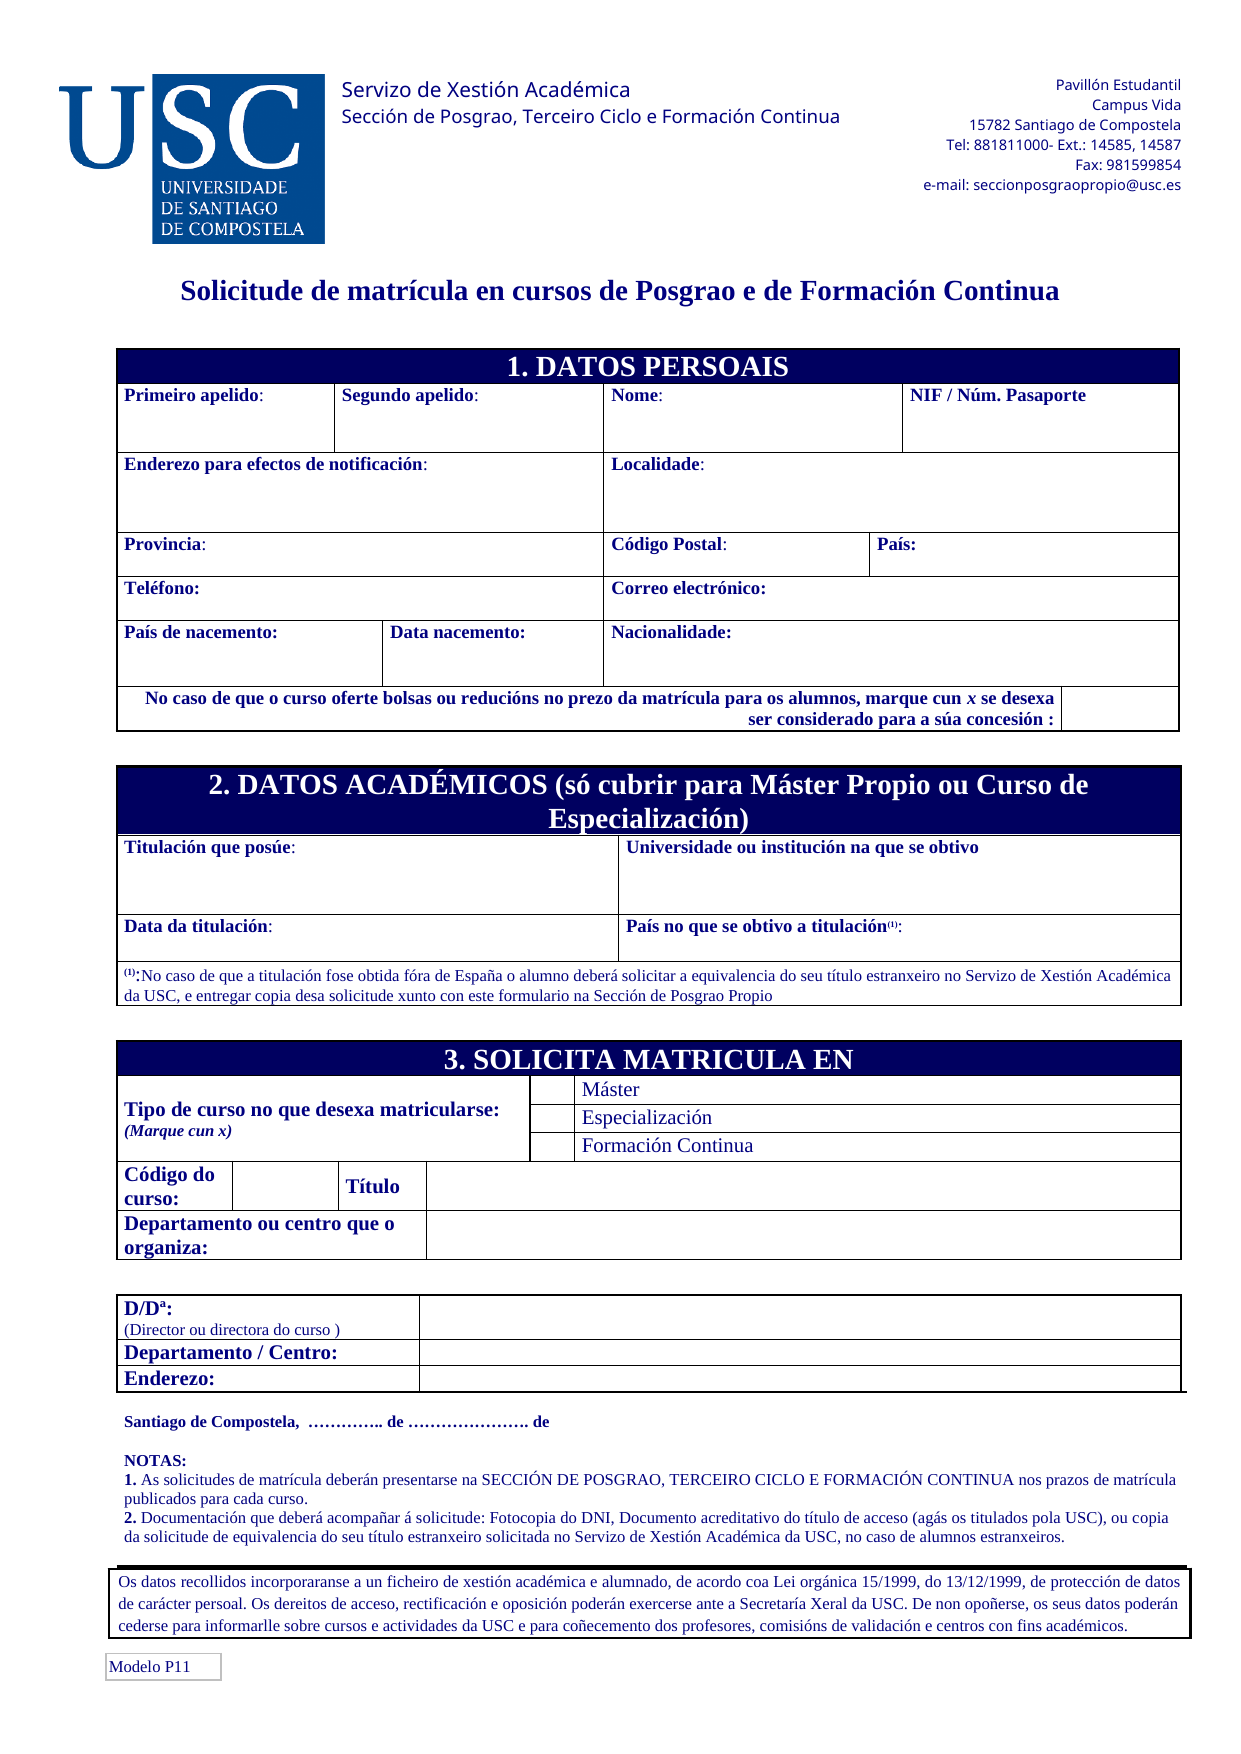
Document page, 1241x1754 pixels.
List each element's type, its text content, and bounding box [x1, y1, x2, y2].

table_cell [531, 1105, 574, 1132]
table_cell Correo electrónico: [604, 577, 1178, 620]
table_cell Tipo de curso no que desexa matricularse: (Marque cun x) [118, 1076, 529, 1161]
table_cell Data da titulación: [118, 915, 618, 961]
table_cell País no que se obtivo a titulación(1): [619, 915, 1180, 961]
table_cell [420, 1340, 1180, 1365]
table_header [420, 1296, 1180, 1339]
table_cell Formación Continua [575, 1133, 1180, 1161]
table_header 2. DATOS ACADÉMICOS (só cubrir para Máster Propio ou Curso de Especialización) [118, 768, 1180, 834]
table_cell No caso de que o curso oferte bolsas ou reducións no prezo da matrícula para os alumnos, marque cun x se desexa ser considerado para a súa concesión : [118, 687, 1061, 730]
table_cell [233, 1162, 338, 1210]
table_cell [427, 1211, 1180, 1259]
table_cell Provincia: [118, 533, 603, 576]
table_cell Máster [575, 1076, 1180, 1104]
table_cell Segundo apelido: [335, 384, 603, 452]
table_cell Departamento / Centro: [118, 1340, 419, 1365]
table_cell Título [339, 1162, 426, 1210]
table_cell Data nacemento: [383, 621, 603, 686]
table_cell Localidade: [604, 453, 1178, 532]
text Os datos recollidos incorporaranse a un ficheiro de xestión académica e alumnado, de acordo coa Lei orgánica 15/1999, do 13/12/1999, de protección de datos de carácter persoal. Os dereitos de acceso, rectificación e oposición poderán exercerse ante a Secretaría Xeral da USC. De non opoñerse, os seus datos poderán cederse para informarlle sobre cursos e actividades da USC e para coñecemento dos profesores, comisións de validación e centros con fins académicos. [110, 1570, 1189, 1637]
table_cell Primeiro apelido: [118, 384, 334, 452]
table_cell Código do curso: [118, 1162, 232, 1210]
table_cell [427, 1162, 1180, 1210]
table_cell País de nacemento: [118, 621, 382, 686]
table_cell Titulación que posúe: [118, 836, 618, 914]
table_cell Departamento ou centro que o organiza: [118, 1211, 426, 1259]
table_cell [420, 1366, 1180, 1391]
table_cell [531, 1076, 574, 1104]
table_header D/Dª: (Director ou directora do curso ) [118, 1296, 419, 1339]
table_cell NIF / Núm. Pasaporte [903, 384, 1178, 452]
table_cell Teléfono: [118, 577, 603, 620]
table_cell Universidade ou institución na que se obtivo [619, 836, 1180, 914]
table_header 1. DATOS PERSOAIS [118, 350, 1178, 383]
table_header 3. SOLICITA MATRICULA EN [118, 1042, 1180, 1075]
table_cell Enderezo: [118, 1366, 419, 1391]
table_cell Código Postal: [604, 533, 869, 576]
subtitle Solicitude de matrícula en cursos de Posgrao e de Formación Continua [59, 273, 1181, 306]
table_cell Enderezo para efectos de notificación: [118, 453, 603, 532]
table_cell País: [870, 533, 1178, 576]
table_cell Especialización [575, 1105, 1180, 1132]
table_cell (1):No caso de que a titulación fose obtida fóra de España o alumno deberá solicitar a equivalencia do seu título estranxeiro no Servizo de Xestión Académica da USC, e entregar copia desa solicitude xunto con este formulario na Sección de Posgrao Propio [118, 962, 1180, 1005]
table_cell Santiago de Compostela, ………….. de …………………. de NOTAS: 1. As solicitudes de matrícula deberán presentarse na SECCIÓN DE POSGRAO, TERCEIRO CICLO E FORMACIÓN CONTINUA nos prazos de matrícula publicados para cada curso. 2. Documentación que deberá acompañar á solicitude: Fotocopia do DNI, Documento acreditativo do título de acceso (agás os titulados pola USC), ou copia da solicitude de equivalencia do seu título estranxeiro solicitada no Servizo de Xestión Académica da USC, no caso de alumnos estranxeiros. [117, 1393, 1187, 1565]
table_cell Nome: [604, 384, 902, 452]
picture [59, 74, 327, 244]
table_cell [531, 1133, 574, 1161]
table_cell [1062, 687, 1178, 730]
table_cell Nacionalidade: [604, 621, 1178, 686]
